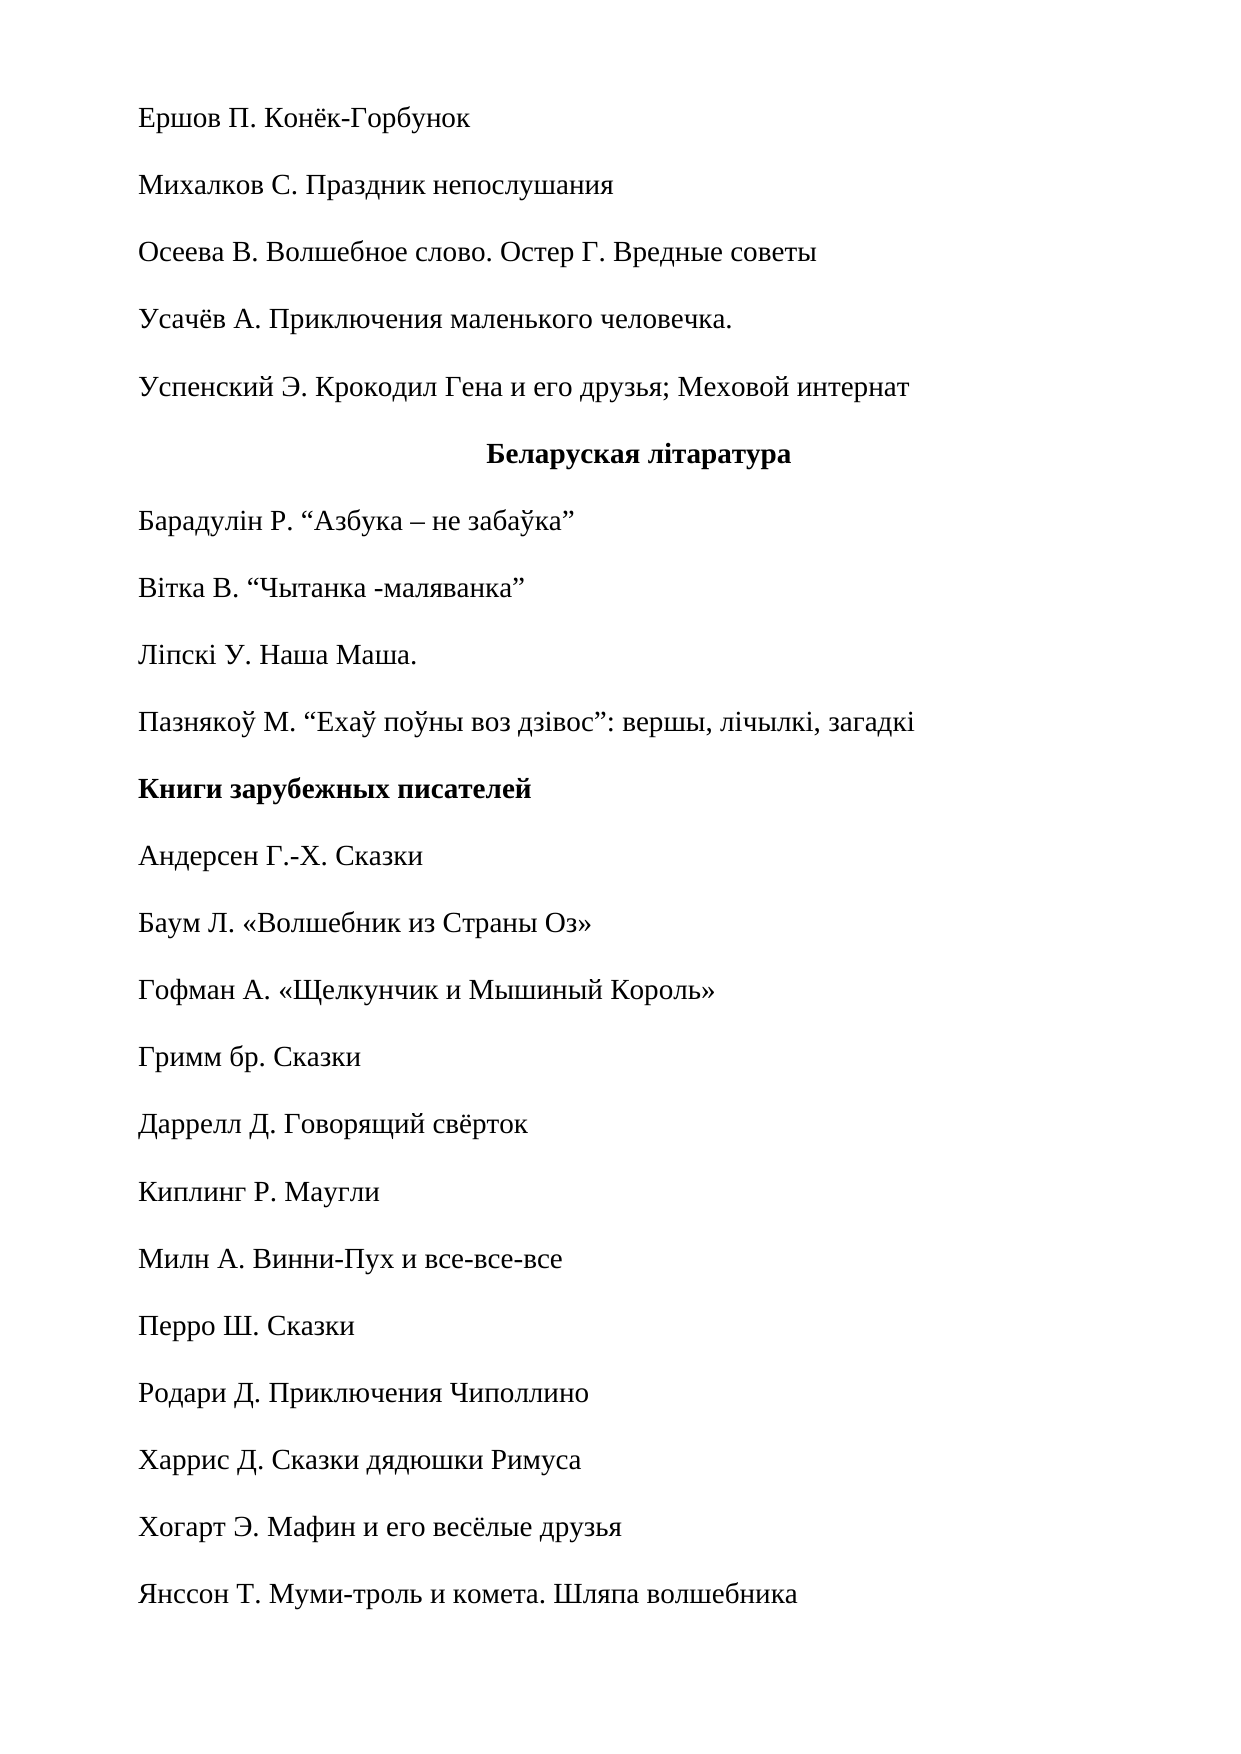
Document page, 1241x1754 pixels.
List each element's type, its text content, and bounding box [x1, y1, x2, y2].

text Харрис Д. Сказки дядюшки Римуса [138, 1442, 1140, 1476]
text Баум Л. «Волшебник из Страны Оз» [138, 905, 1140, 939]
text Осеева В. Волшебное слово. Остер Г. Вредные советы [138, 234, 1140, 268]
text Ершов П. Конёк-Горбунок [138, 100, 1140, 134]
text Янссон Т. Муми-троль и комета. Шляпа волшебника [138, 1576, 1140, 1610]
text Ліпскі У. Наша Маша. [138, 637, 1140, 671]
text Усачёв А. Приключения маленького человечка. [138, 302, 1140, 335]
text Хогарт Э. Мафин и его весёлые друзья [138, 1509, 1140, 1543]
text Гримм бр. Сказки [138, 1039, 1140, 1073]
text Киплинг Р. Маугли [138, 1174, 1140, 1207]
text Перро Ш. Сказки [138, 1308, 1140, 1341]
text Даррелл Д. Говорящий свёрток [138, 1107, 1140, 1140]
text Беларуская літаратура [138, 436, 1140, 469]
text Родари Д. Приключения Чиполлино [138, 1375, 1140, 1408]
text Успенский Э. Крокодил Гена и его друзья; Меховой интернат [138, 369, 1140, 402]
text Милн А. Винни-Пух и все-все-все [138, 1241, 1140, 1274]
text Андерсен Г.-Х. Сказки [138, 838, 1140, 872]
text Книги зарубежных писателей [138, 771, 1140, 805]
text Барадулін Р. “Азбука – не забаўка” [138, 503, 1140, 536]
text Михалков С. Праздник непослушания [138, 167, 1140, 201]
text Вітка В. “Чытанка -маляванка” [138, 570, 1140, 603]
text Гофман А. «Щелкунчик и Мышиный Король» [138, 972, 1140, 1006]
text Пазнякоў М. “Ехаў поўны воз дзівос”: вершы, лічылкі, загадкі [138, 704, 1140, 738]
